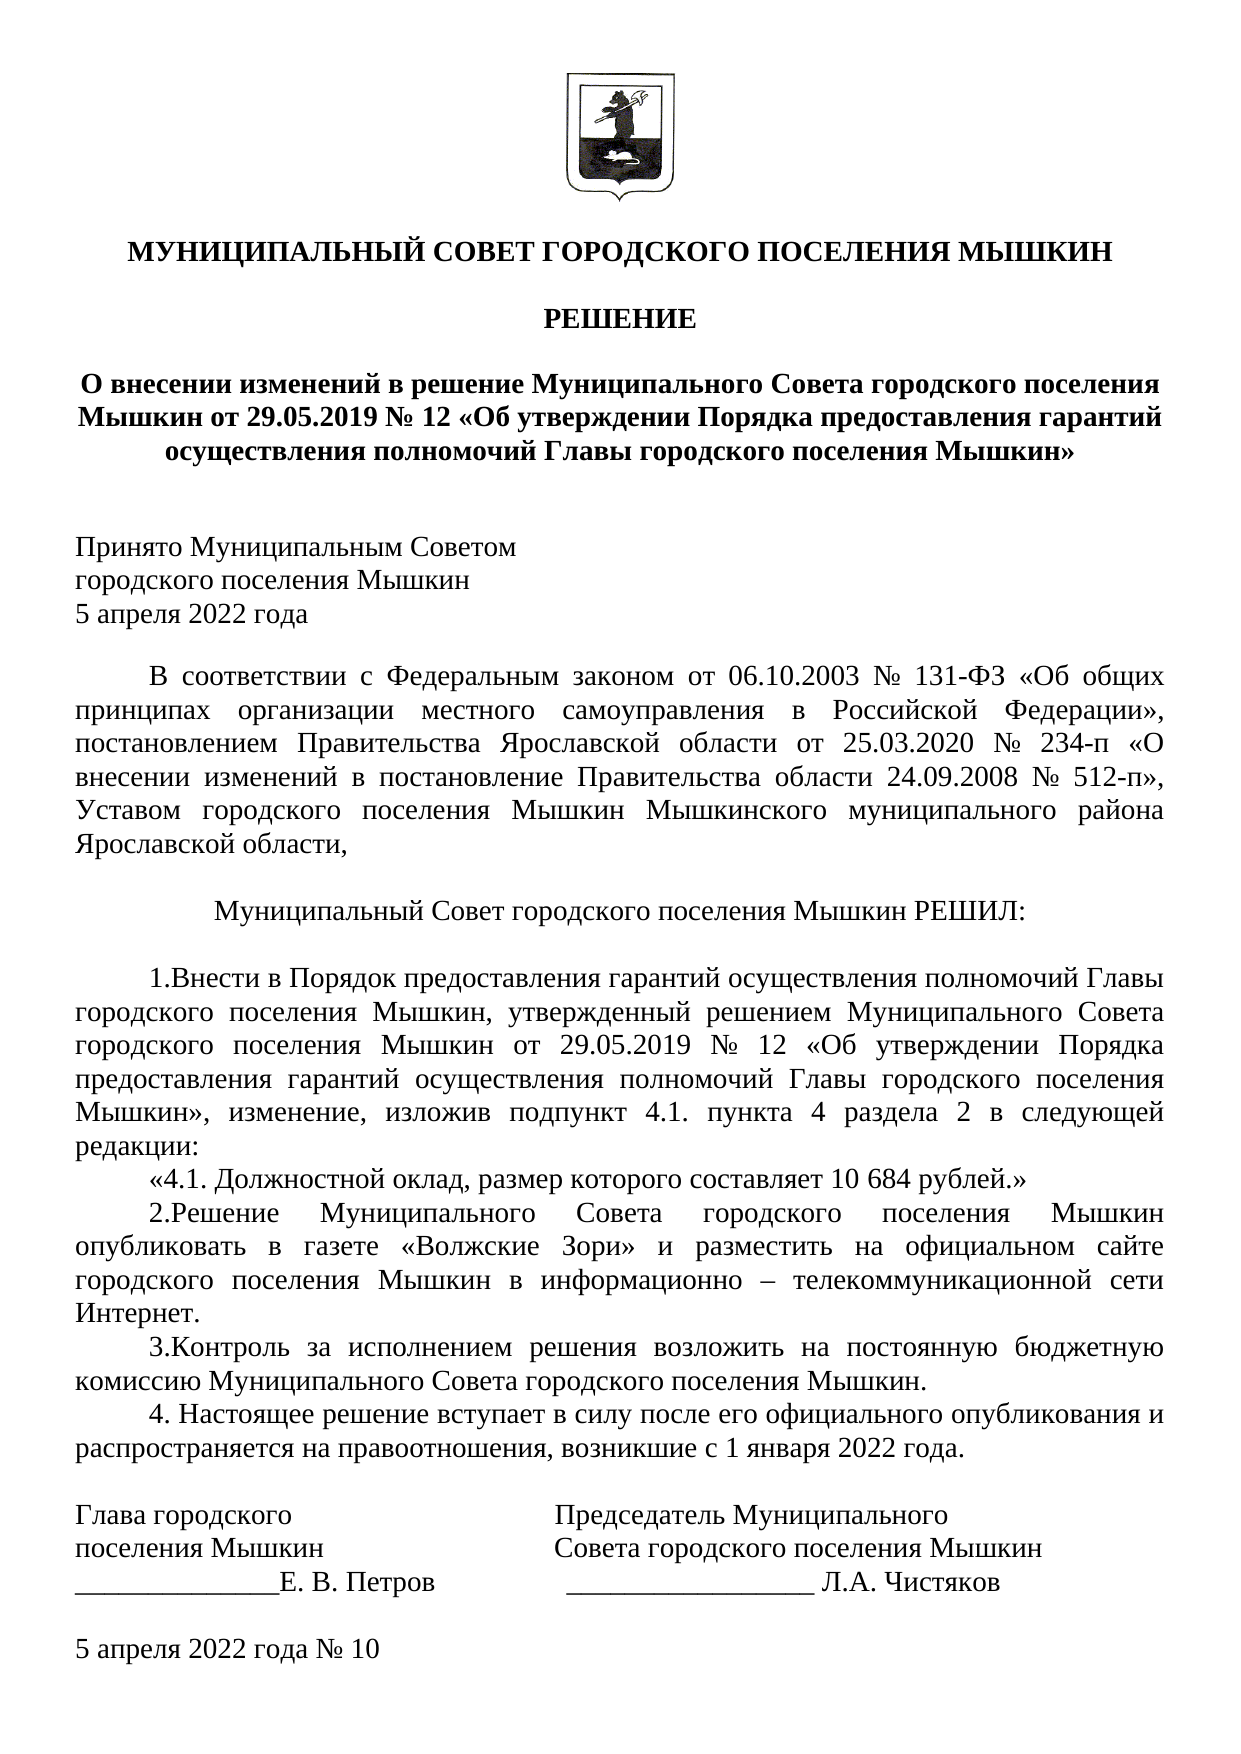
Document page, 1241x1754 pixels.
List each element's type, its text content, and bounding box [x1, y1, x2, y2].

text МУНИЦИПАЛЬНЫЙ СОВЕТ ГОРОДСКОГО ПОСЕЛЕНИЯ МЫШКИН [75, 234, 1165, 268]
text О внесении изменений в решение Муниципального Совета городского поселения Мышкин от 29.05.2019 № 12 «Об утверждении Порядка предоставления гарантий осуществления полномочий Главы городского поселения Мышкин» [75, 366, 1165, 467]
text ______________Е. В. Петров _________________ Л.А. Чистяков [75, 1564, 1165, 1597]
text Муниципальный Совет городского поселения Мышкин РЕШИЛ: [75, 893, 1165, 927]
text 5 апреля 2022 года № 10 [75, 1631, 1165, 1664]
text поселения Мышкин Совета городского поселения Мышкин [75, 1530, 1165, 1564]
text В соответствии с Федеральным законом от 06.10.2003 № 131-ФЗ «Об общих принципах организации местного самоуправления в Российской Федерации», постановлением Правительства Ярославской области от 25.03.2020 № 234-п «О внесении изменений в постановление Правительства области 24.09.2008 № 512-п», Уставом городского поселения Мышкин Мышкинского муниципального района Ярославской области, [75, 658, 1165, 859]
text 4. Настоящее решение вступает в силу после его официального опубликования и распространяется на правоотношения, возникшие с 1 января 2022 года. [75, 1396, 1165, 1463]
text 3.Контроль за исполнением решения возложить на постоянную бюджетную комиссию Муниципального Совета городского поселения Мышкин. [75, 1329, 1165, 1396]
text 5 апреля 2022 года [75, 596, 1165, 629]
picture [554, 29, 686, 203]
text РЕШЕНИЕ [75, 301, 1165, 335]
text Принято Муниципальным Советом [75, 529, 1165, 562]
text Глава городского Председатель Муниципального [75, 1497, 1165, 1530]
text 2.Решение Муниципального Совета городского поселения Мышкин опубликовать в газете «Волжские Зори» и разместить на официальном сайте городского поселения Мышкин в информационно – телекоммуникационной сети Интернет. [75, 1195, 1165, 1329]
text «4.1. Должностной оклад, размер которого составляет 10 684 рублей.» [75, 1161, 1165, 1195]
text городского поселения Мышкин [75, 562, 1165, 596]
text 1.Внести в Порядок предоставления гарантий осуществления полномочий Главы городского поселения Мышкин, утвержденный решением Муниципального Совета городского поселения Мышкин от 29.05.2019 № 12 «Об утверждении Порядка предоставления гарантий осуществления полномочий Главы городского поселения Мышкин», изменение, изложив подпункт 4.1. пункта 4 раздела 2 в следующей редакции: [75, 960, 1165, 1161]
